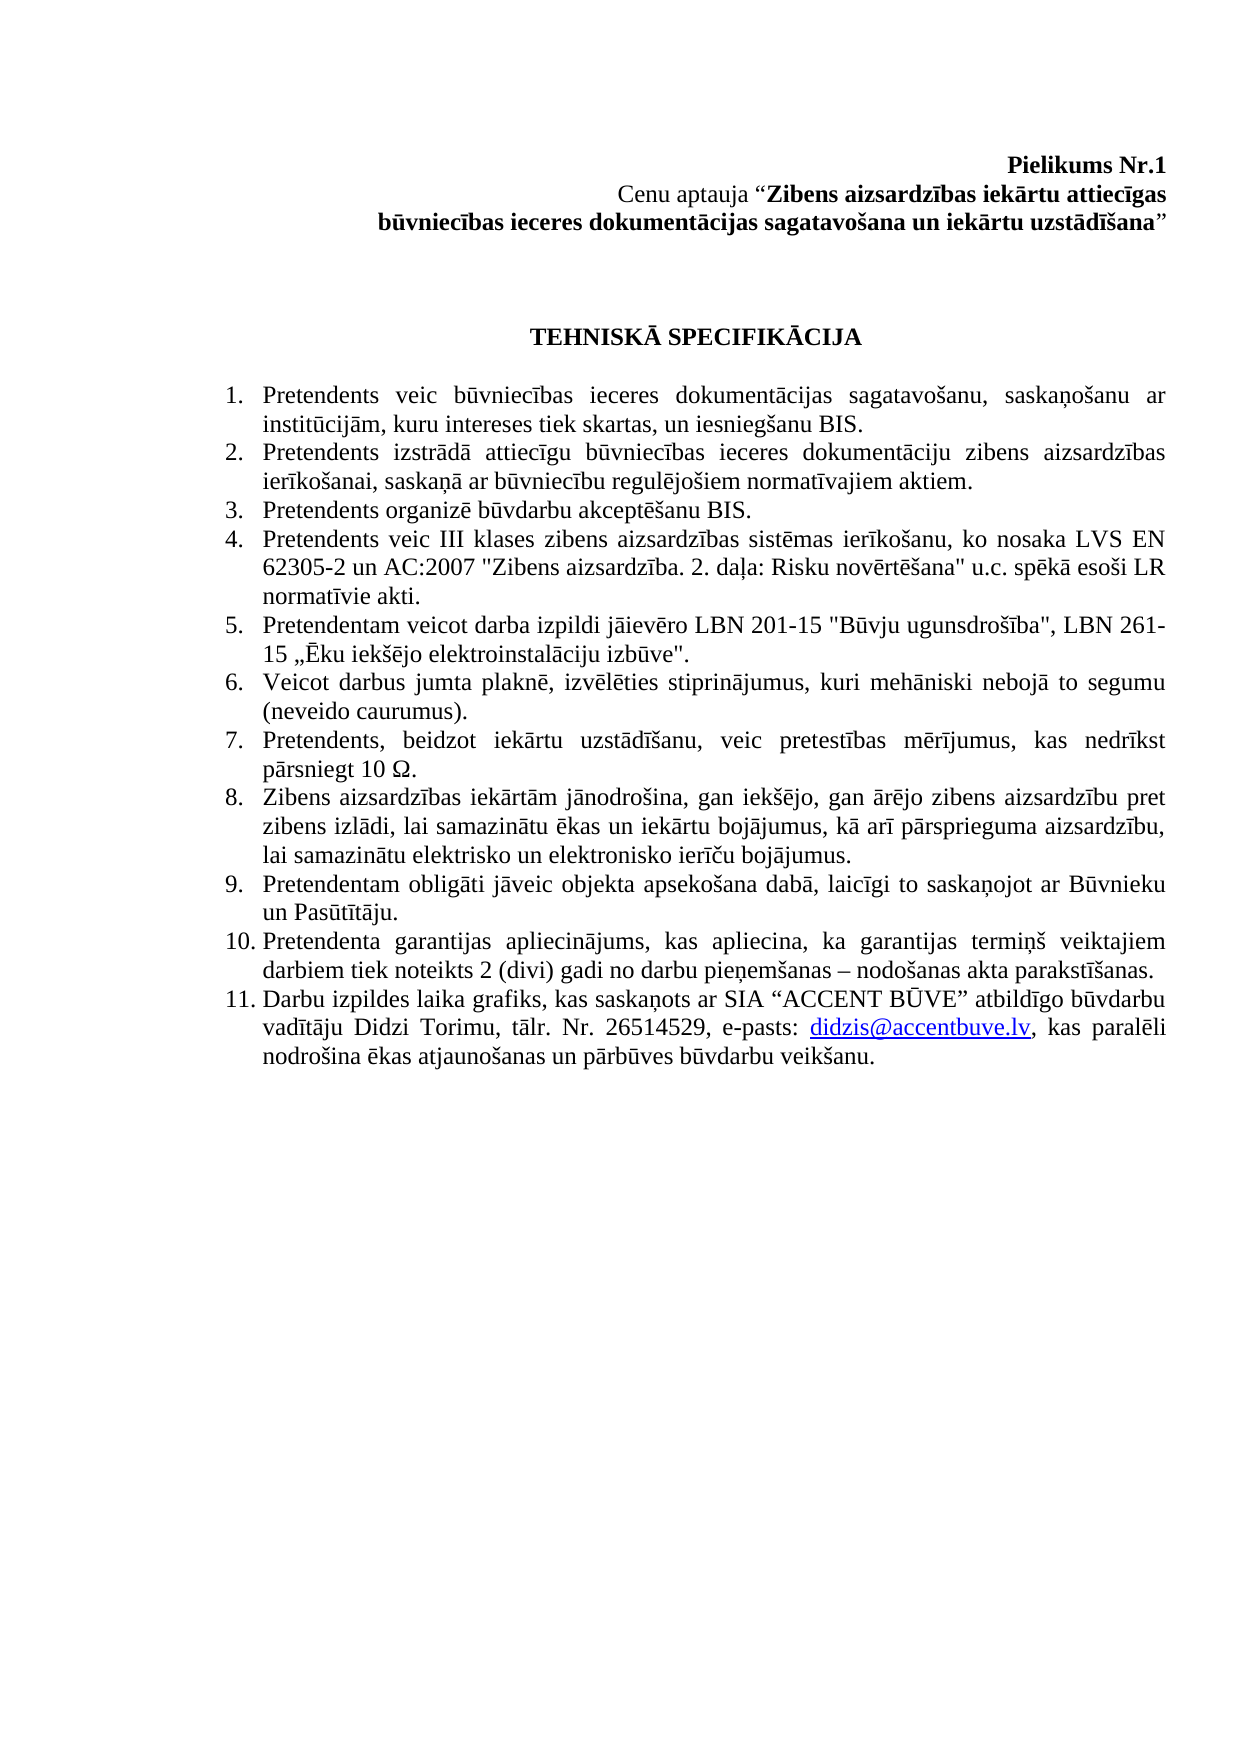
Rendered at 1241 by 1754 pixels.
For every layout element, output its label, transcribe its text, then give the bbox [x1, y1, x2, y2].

list Pretendents izstrādā attiecīgu būvniecības ieceres dokumentāciju zibens aizsardzības ierīkošanai, saskaņā ar būvniecību regulējošiem normatīvajiem aktiem. [225, 437, 1167, 495]
list Darbu izpildes laika grafiks, kas saskaņots ar SIA “ACCENT BŪVE” atbildīgo būvdarbu vadītāju Didzi Torimu, tālr. Nr. 26514529, e-pasts: didzis@accentbuve.lv, kas paralēli nodrošina ēkas atjaunošanas un pārbūves būvdarbu veikšanu. [225, 984, 1167, 1070]
list Pretendents veic būvniecības ieceres dokumentācijas sagatavošanu, saskaņošanu ar institūcijām, kuru intereses tiek skartas, un iesniegšanu BIS. [225, 380, 1167, 437]
text Cenu aptauja “Zibens aizsardzības iekārtu attiecīgas [187, 179, 1167, 207]
text Pielikums Nr.1 [187, 150, 1167, 179]
text būvniecības ieceres dokumentācijas sagatavošana un iekārtu uzstādīšana” [187, 207, 1167, 236]
text TEHNISKĀ SPECIFIKĀCIJA [225, 322, 1167, 351]
list Pretendents veic III klases zibens aizsardzības sistēmas ierīkošanu, ko nosaka LVS EN 62305-2 un AC:2007 "Zibens aizsardzība. 2. daļa: Risku novērtēšana" u.c. spēkā esoši LR normatīvie akti. [225, 524, 1167, 610]
list Pretendentam obligāti jāveic objekta apsekošana dabā, laicīgi to saskaņojot ar Būvnieku un Pasūtītāju. [225, 869, 1167, 926]
list Pretendentam veicot darba izpildi jāievēro LBN 201-15 "Būvju ugunsdrošība", LBN 261-15 „Ēku iekšējo elektroinstalāciju izbūve". [225, 610, 1167, 667]
list Pretendents organizē būvdarbu akceptēšanu BIS. [225, 495, 1167, 524]
list Veicot darbus jumta plaknē, izvēlēties stiprinājumus, kuri mehāniski nebojā to segumu (neveido caurumus). [225, 667, 1167, 725]
list Pretendenta garantijas apliecinājums, kas apliecina, ka garantijas termiņš veiktajiem darbiem tiek noteikts 2 (divi) gadi no darbu pieņemšanas – nodošanas akta parakstīšanas. [225, 926, 1167, 984]
list Pretendents, beidzot iekārtu uzstādīšanu, veic pretestības mērījumus, kas nedrīkst pārsniegt 10 Ω. [225, 725, 1167, 782]
list Zibens aizsardzības iekārtām jānodrošina, gan iekšējo, gan ārējo zibens aizsardzību pret zibens izlādi, lai samazinātu ēkas un iekārtu bojājumus, kā arī pārsprieguma aizsardzību, lai samazinātu elektrisko un elektronisko ierīču bojājumus. [225, 782, 1167, 869]
